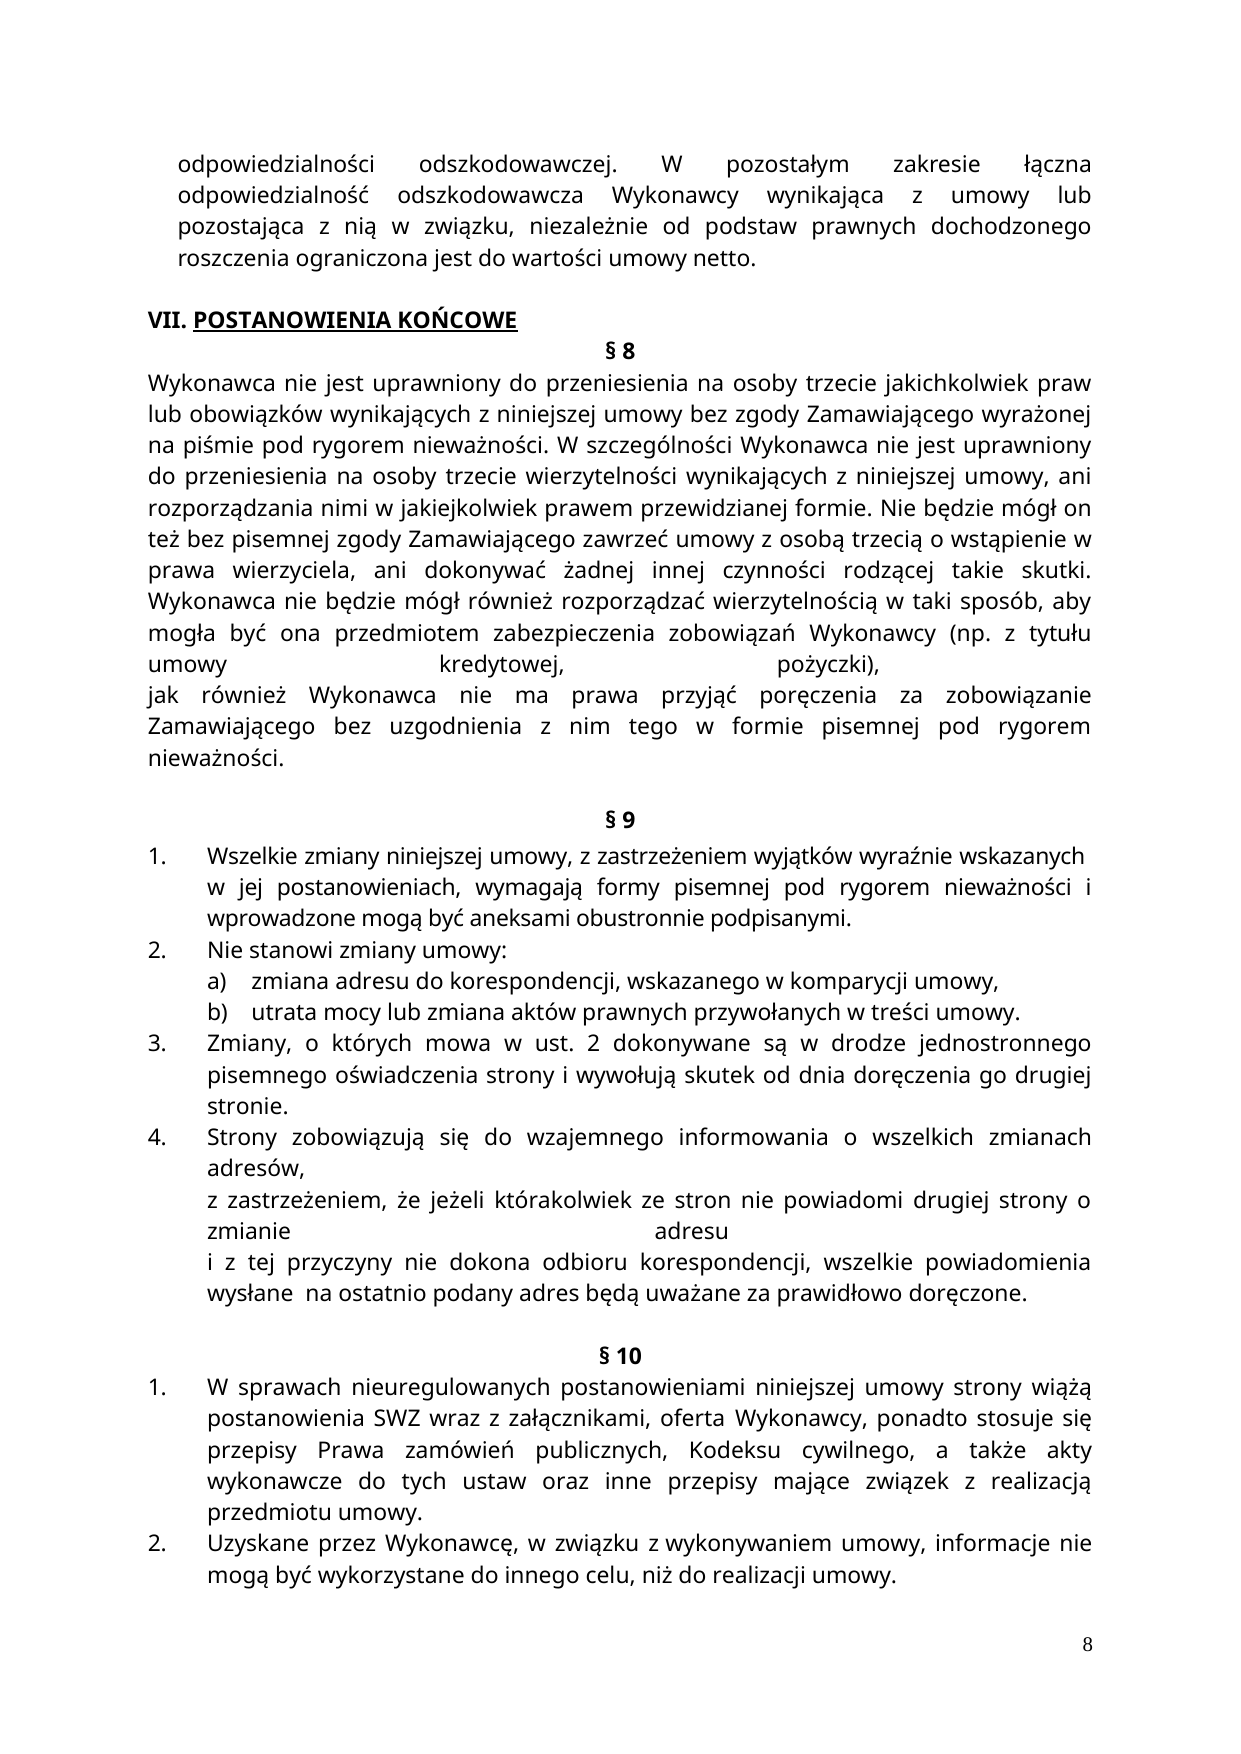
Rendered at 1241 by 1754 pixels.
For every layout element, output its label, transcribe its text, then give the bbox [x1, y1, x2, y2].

text § 10 [148, 1340, 1092, 1371]
list Uzyskane przez Wykonawcę, w związku z wykonywaniem umowy, informacje nie mogą być wykorzystane do innego celu, niż do realizacji umowy. [148, 1527, 1092, 1590]
list zmiana adresu do korespondencji, wskazanego w komparycji umowy, [207, 965, 1092, 996]
text Wykonawca nie jest uprawniony do przeniesienia na osoby trzecie jakichkolwiek praw lub obowiązków wynikających z niniejszej umowy bez zgody Zamawiającego wyrażonej na piśmie pod rygorem nieważności. W szczególności Wykonawca nie jest uprawniony do przeniesienia na osoby trzecie wierzytelności wynikających z niniejszej umowy, ani rozporządzania nimi w jakiejkolwiek prawem przewidzianej formie. Nie będzie mógł on też bez pisemnej zgody Zamawiającego zawrzeć umowy z osobą trzecią o wstąpienie w prawa wierzyciela, ani dokonywać żadnej innej czynności rodzącej takie skutki. Wykonawca nie będzie mógł również rozporządzać wierzytelnością w taki sposób, aby mogła być ona przedmiotem zabezpieczenia zobowiązań Wykonawcy (np. z tytułu umowy kredytowej, pożyczki), jak również Wykonawca nie ma prawa przyjąć poręczenia za zobowiązanie Zamawiającego bez uzgodnienia z nim tego w formie pisemnej pod rygorem nieważności. [148, 366, 1092, 773]
list utrata mocy lub zmiana aktów prawnych przywołanych w treści umowy. [207, 996, 1092, 1027]
list Wszelkie zmiany niniejszej umowy, z zastrzeżeniem wyjątków wyraźnie wskazanych w jej postanowieniach, wymagają formy pisemnej pod rygorem nieważności i wprowadzone mogą być aneksami obustronnie podpisanymi. [148, 840, 1092, 934]
text § 8 [148, 335, 1092, 366]
text § 9 [148, 804, 1092, 835]
list Zmiany, o których mowa w ust. 2 dokonywane są w drodze jednostronnego pisemnego oświadczenia strony i wywołują skutek od dnia doręczenia go drugiej stronie. [148, 1027, 1092, 1121]
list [148, 148, 1092, 273]
list Strony zobowiązują się do wzajemnego informowania o wszelkich zmianach adresów, z zastrzeżeniem, że jeżeli którakolwiek ze stron nie powiadomi drugiej strony o zmianie adresu i z tej przyczyny nie dokona odbioru korespondencji, wszelkie powiadomienia wysłane na ostatnio podany adres będą uważane za prawidłowo doręczone. [148, 1121, 1092, 1309]
list VII. POSTANOWIENIA KOŃCOWE [148, 304, 1092, 335]
list Nie stanowi zmiany umowy: [148, 934, 1092, 965]
list W sprawach nieuregulowanych postanowieniami niniejszej umowy strony wiążą postanowienia SWZ wraz z załącznikami, oferta Wykonawcy, ponadto stosuje się przepisy Prawa zamówień publicznych, Kodeksu cywilnego, a także akty wykonawcze do tych ustaw oraz inne przepisy mające związek z realizacją przedmiotu umowy. [148, 1371, 1092, 1527]
